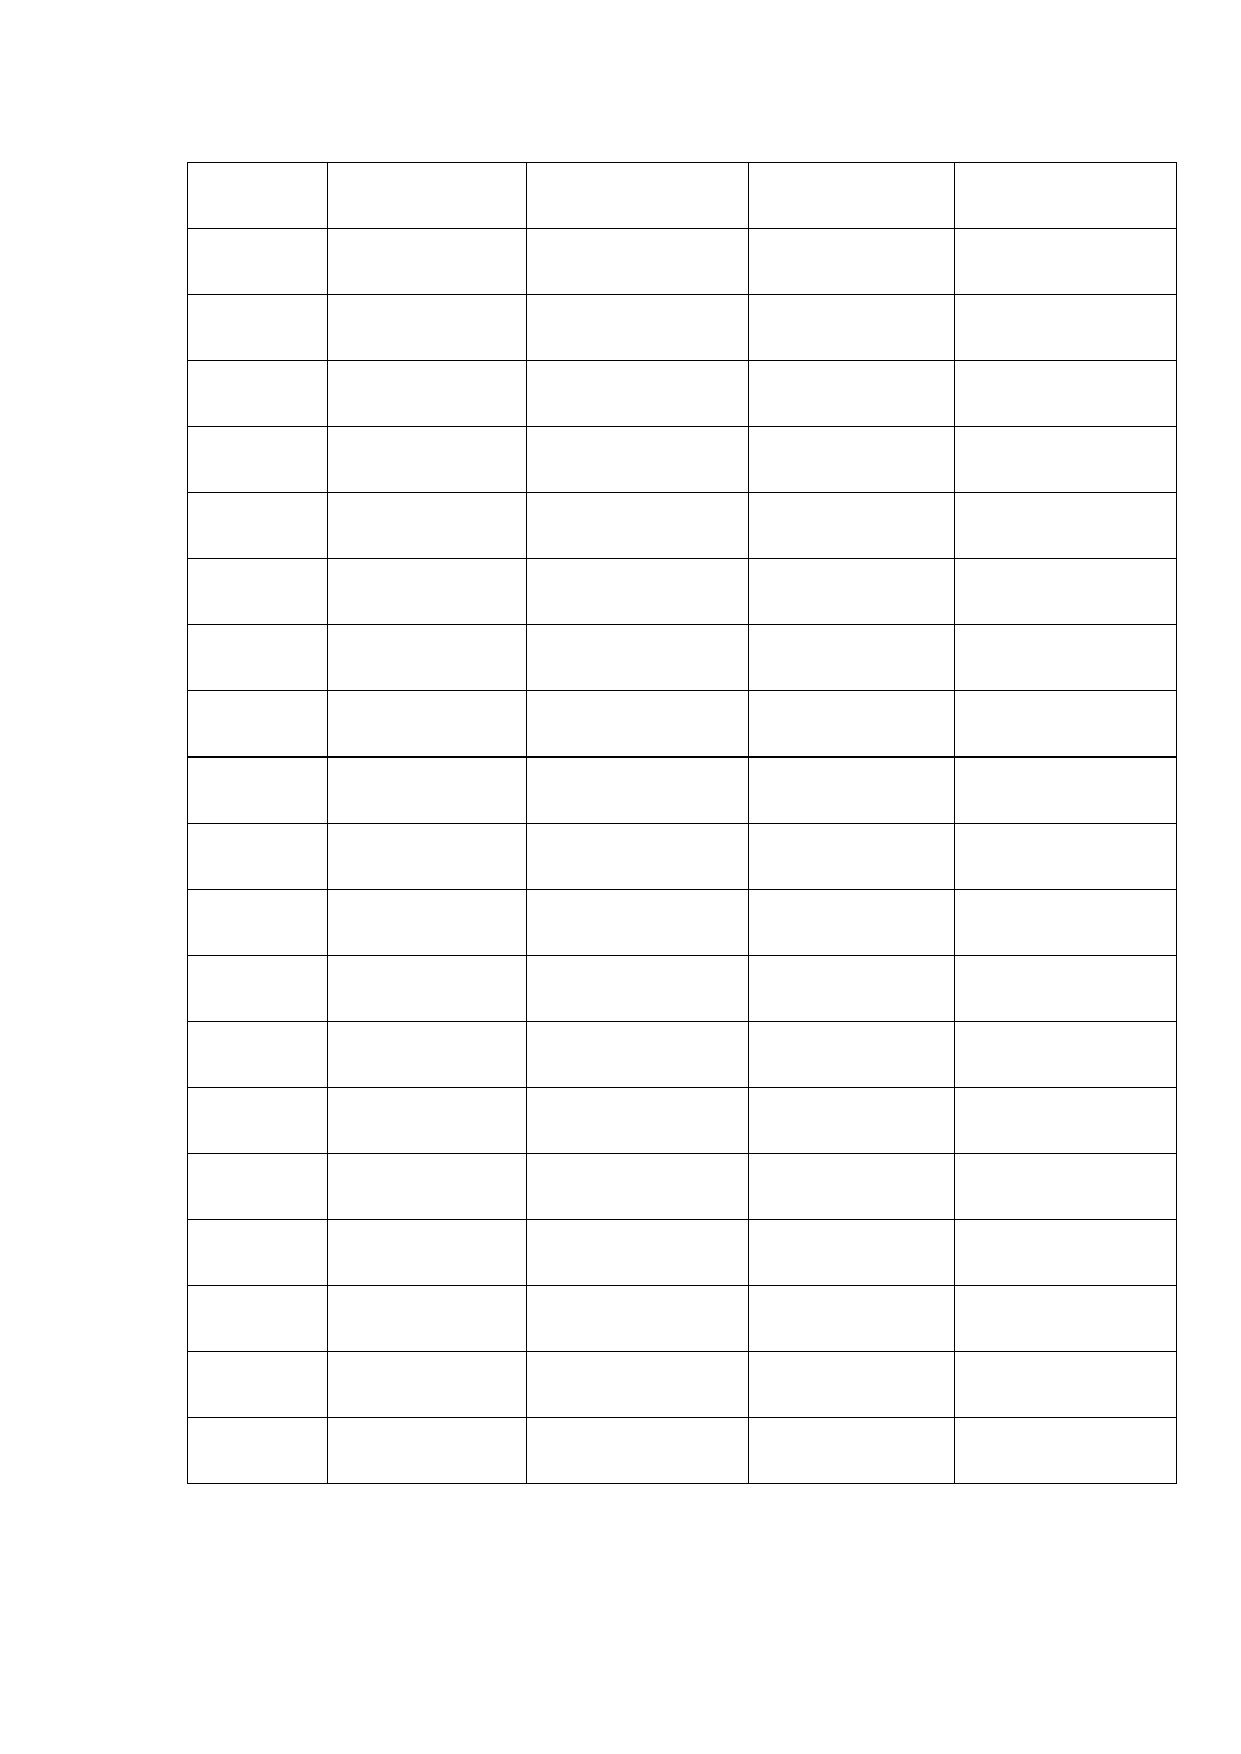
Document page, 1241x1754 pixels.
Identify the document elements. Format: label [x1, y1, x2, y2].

table_cell [328, 1220, 526, 1285]
table_cell [527, 824, 748, 888]
table_cell [749, 1088, 954, 1153]
table_cell [527, 1154, 748, 1219]
table_cell [955, 427, 1176, 492]
table_cell [749, 493, 954, 558]
table_cell [527, 493, 748, 558]
table_cell [955, 758, 1176, 822]
table_cell [955, 559, 1176, 624]
table_cell [527, 361, 748, 426]
table_cell [749, 1352, 954, 1417]
table_cell [749, 427, 954, 492]
table_cell [188, 229, 327, 294]
table_cell [749, 1220, 954, 1285]
table_cell [955, 1022, 1176, 1087]
table_cell [527, 625, 748, 690]
table_cell [328, 1286, 526, 1351]
table_cell [527, 559, 748, 624]
table_cell [955, 956, 1176, 1021]
table_cell [328, 758, 526, 822]
table_cell [188, 758, 327, 822]
table_cell [328, 229, 526, 294]
table_cell [328, 295, 526, 360]
table_cell [749, 361, 954, 426]
table_cell [955, 229, 1176, 294]
table_cell [328, 956, 526, 1021]
table_cell [328, 824, 526, 888]
table_cell [527, 229, 748, 294]
table_cell [955, 1088, 1176, 1153]
table_cell [955, 493, 1176, 558]
table_cell [749, 824, 954, 888]
table_cell [527, 956, 748, 1021]
table_cell [955, 295, 1176, 360]
table_cell [527, 1418, 748, 1483]
table_cell [527, 890, 748, 954]
table_cell [527, 1022, 748, 1087]
table_cell [328, 427, 526, 492]
table_cell [955, 1220, 1176, 1285]
table_cell [328, 493, 526, 558]
table_cell [188, 1088, 327, 1153]
table_cell [188, 493, 327, 558]
table_cell [749, 229, 954, 294]
table_cell [527, 1088, 748, 1153]
table_cell [328, 691, 526, 756]
table_cell [188, 559, 327, 624]
table_cell [527, 1352, 748, 1417]
table_cell [749, 691, 954, 756]
table_cell [749, 625, 954, 690]
table_cell [955, 361, 1176, 426]
table_cell [188, 1418, 327, 1483]
table_cell [188, 625, 327, 690]
table_cell [527, 691, 748, 756]
table_cell [955, 1418, 1176, 1483]
table_cell [328, 559, 526, 624]
table_cell [955, 1286, 1176, 1351]
table_cell [527, 295, 748, 360]
table_cell [188, 163, 327, 228]
table_cell [328, 1088, 526, 1153]
table_cell [749, 1286, 954, 1351]
table_cell [188, 1154, 327, 1219]
table_cell [328, 163, 526, 228]
table_cell [188, 956, 327, 1021]
table_cell [955, 163, 1176, 228]
table_cell [749, 1022, 954, 1087]
table_cell [188, 824, 327, 888]
table_cell [188, 427, 327, 492]
table_cell [328, 890, 526, 954]
table_cell [749, 758, 954, 822]
table_cell [188, 1220, 327, 1285]
table_cell [749, 1154, 954, 1219]
table_cell [328, 1022, 526, 1087]
table_cell [188, 361, 327, 426]
table_cell [527, 1286, 748, 1351]
table_cell [527, 427, 748, 492]
table_cell [328, 361, 526, 426]
table_cell [527, 758, 748, 822]
table_cell [527, 163, 748, 228]
table_cell [188, 295, 327, 360]
table_cell [955, 890, 1176, 954]
table_cell [955, 824, 1176, 888]
table_cell [188, 1352, 327, 1417]
table_cell [955, 691, 1176, 756]
table_cell [328, 1352, 526, 1417]
table_cell [749, 956, 954, 1021]
table_cell [527, 1220, 748, 1285]
table_cell [328, 625, 526, 690]
table_cell [749, 1418, 954, 1483]
table_cell [749, 163, 954, 228]
table_cell [188, 1022, 327, 1087]
table_cell [955, 1154, 1176, 1219]
table_cell [749, 890, 954, 954]
table_cell [328, 1154, 526, 1219]
table_cell [955, 625, 1176, 690]
table_cell [188, 890, 327, 954]
table_cell [749, 295, 954, 360]
table_cell [749, 559, 954, 624]
table_cell [328, 1418, 526, 1483]
table_cell [188, 691, 327, 756]
table_cell [955, 1352, 1176, 1417]
table_cell [188, 1286, 327, 1351]
